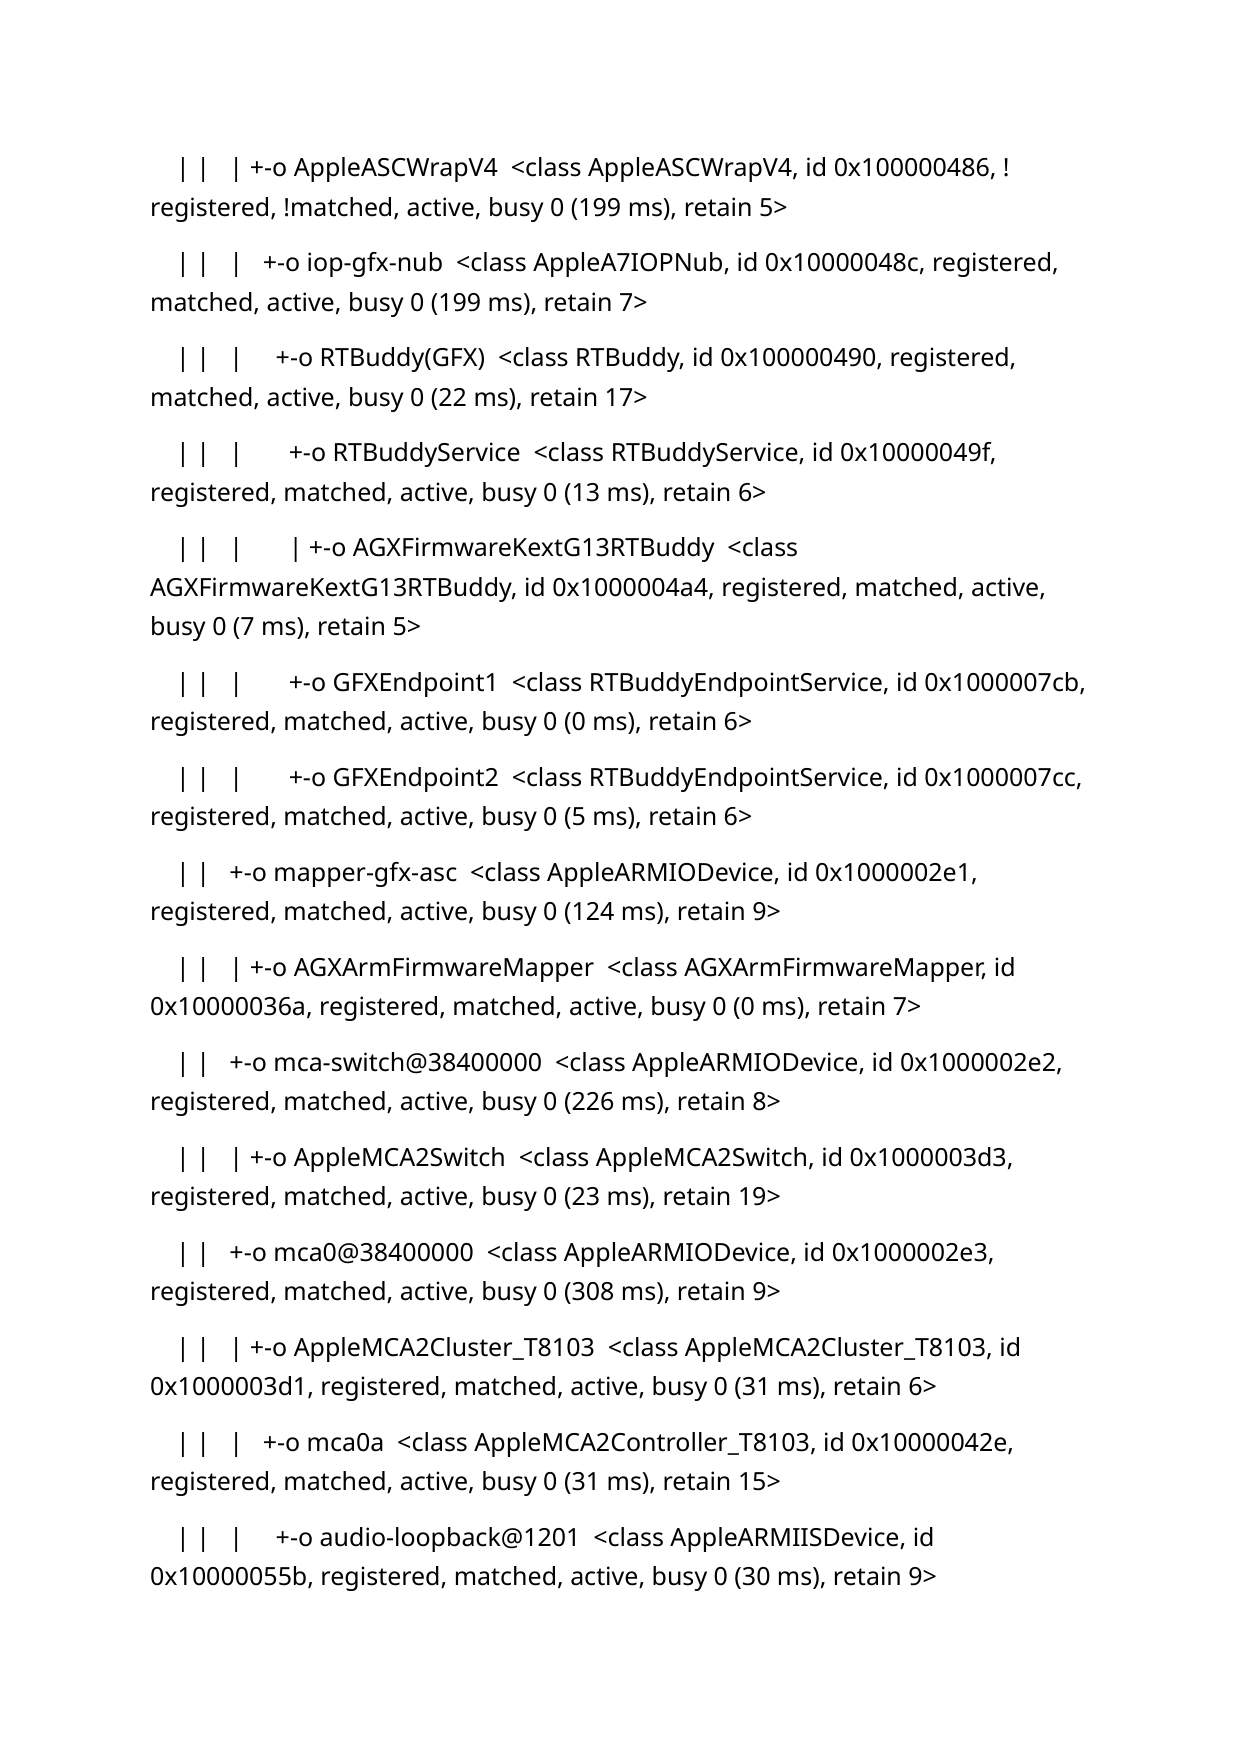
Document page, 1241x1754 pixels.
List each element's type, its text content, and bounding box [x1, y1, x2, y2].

text | | | +-o audio-loopback@1201 <class AppleARMIISDevice, id 0x10000055b, registered, matched, active, busy 0 (30 ms), retain 9> [150, 1519, 1090, 1592]
text | | | +-o AppleMCA2Switch <class AppleMCA2Switch, id 0x1000003d3, registered, matched, active, busy 0 (23 ms), retain 19> [150, 1139, 1090, 1212]
text | | | +-o AppleMCA2Cluster_T8103 <class AppleMCA2Cluster_T8103, id 0x1000003d1, registered, matched, active, busy 0 (31 ms), retain 6> [150, 1329, 1090, 1402]
text | | +-o mca0@38400000 <class AppleARMIODevice, id 0x1000002e3, registered, matched, active, busy 0 (308 ms), retain 9> [150, 1234, 1090, 1307]
text | | | +-o AppleASCWrapV4 <class AppleASCWrapV4, id 0x100000486, !registered, !matched, active, busy 0 (199 ms), retain 5> [150, 150, 1090, 223]
text | | | +-o GFXEndpoint2 <class RTBuddyEndpointService, id 0x1000007cc, registered, matched, active, busy 0 (5 ms), retain 6> [150, 759, 1090, 832]
text | | | +-o mca0a <class AppleMCA2Controller_T8103, id 0x10000042e, registered, matched, active, busy 0 (31 ms), retain 15> [150, 1424, 1090, 1497]
text | | | | +-o AGXFirmwareKextG13RTBuddy <class AGXFirmwareKextG13RTBuddy, id 0x1000004a4, registered, matched, active, busy 0 (7 ms), retain 5> [150, 530, 1090, 642]
text | | +-o mca-switch@38400000 <class AppleARMIODevice, id 0x1000002e2, registered, matched, active, busy 0 (226 ms), retain 8> [150, 1044, 1090, 1117]
text | | +-o mapper-gfx-asc <class AppleARMIODevice, id 0x1000002e1, registered, matched, active, busy 0 (124 ms), retain 9> [150, 854, 1090, 927]
text | | | +-o AGXArmFirmwareMapper <class AGXArmFirmwareMapper, id 0x10000036a, registered, matched, active, busy 0 (0 ms), retain 7> [150, 949, 1090, 1022]
text | | | +-o RTBuddy(GFX) <class RTBuddy, id 0x100000490, registered, matched, active, busy 0 (22 ms), retain 17> [150, 340, 1090, 413]
text | | | +-o RTBuddyService <class RTBuddyService, id 0x10000049f, registered, matched, active, busy 0 (13 ms), retain 6> [150, 435, 1090, 508]
text | | | +-o GFXEndpoint1 <class RTBuddyEndpointService, id 0x1000007cb, registered, matched, active, busy 0 (0 ms), retain 6> [150, 664, 1090, 737]
text | | | +-o iop-gfx-nub <class AppleA7IOPNub, id 0x10000048c, registered, matched, active, busy 0 (199 ms), retain 7> [150, 245, 1090, 318]
